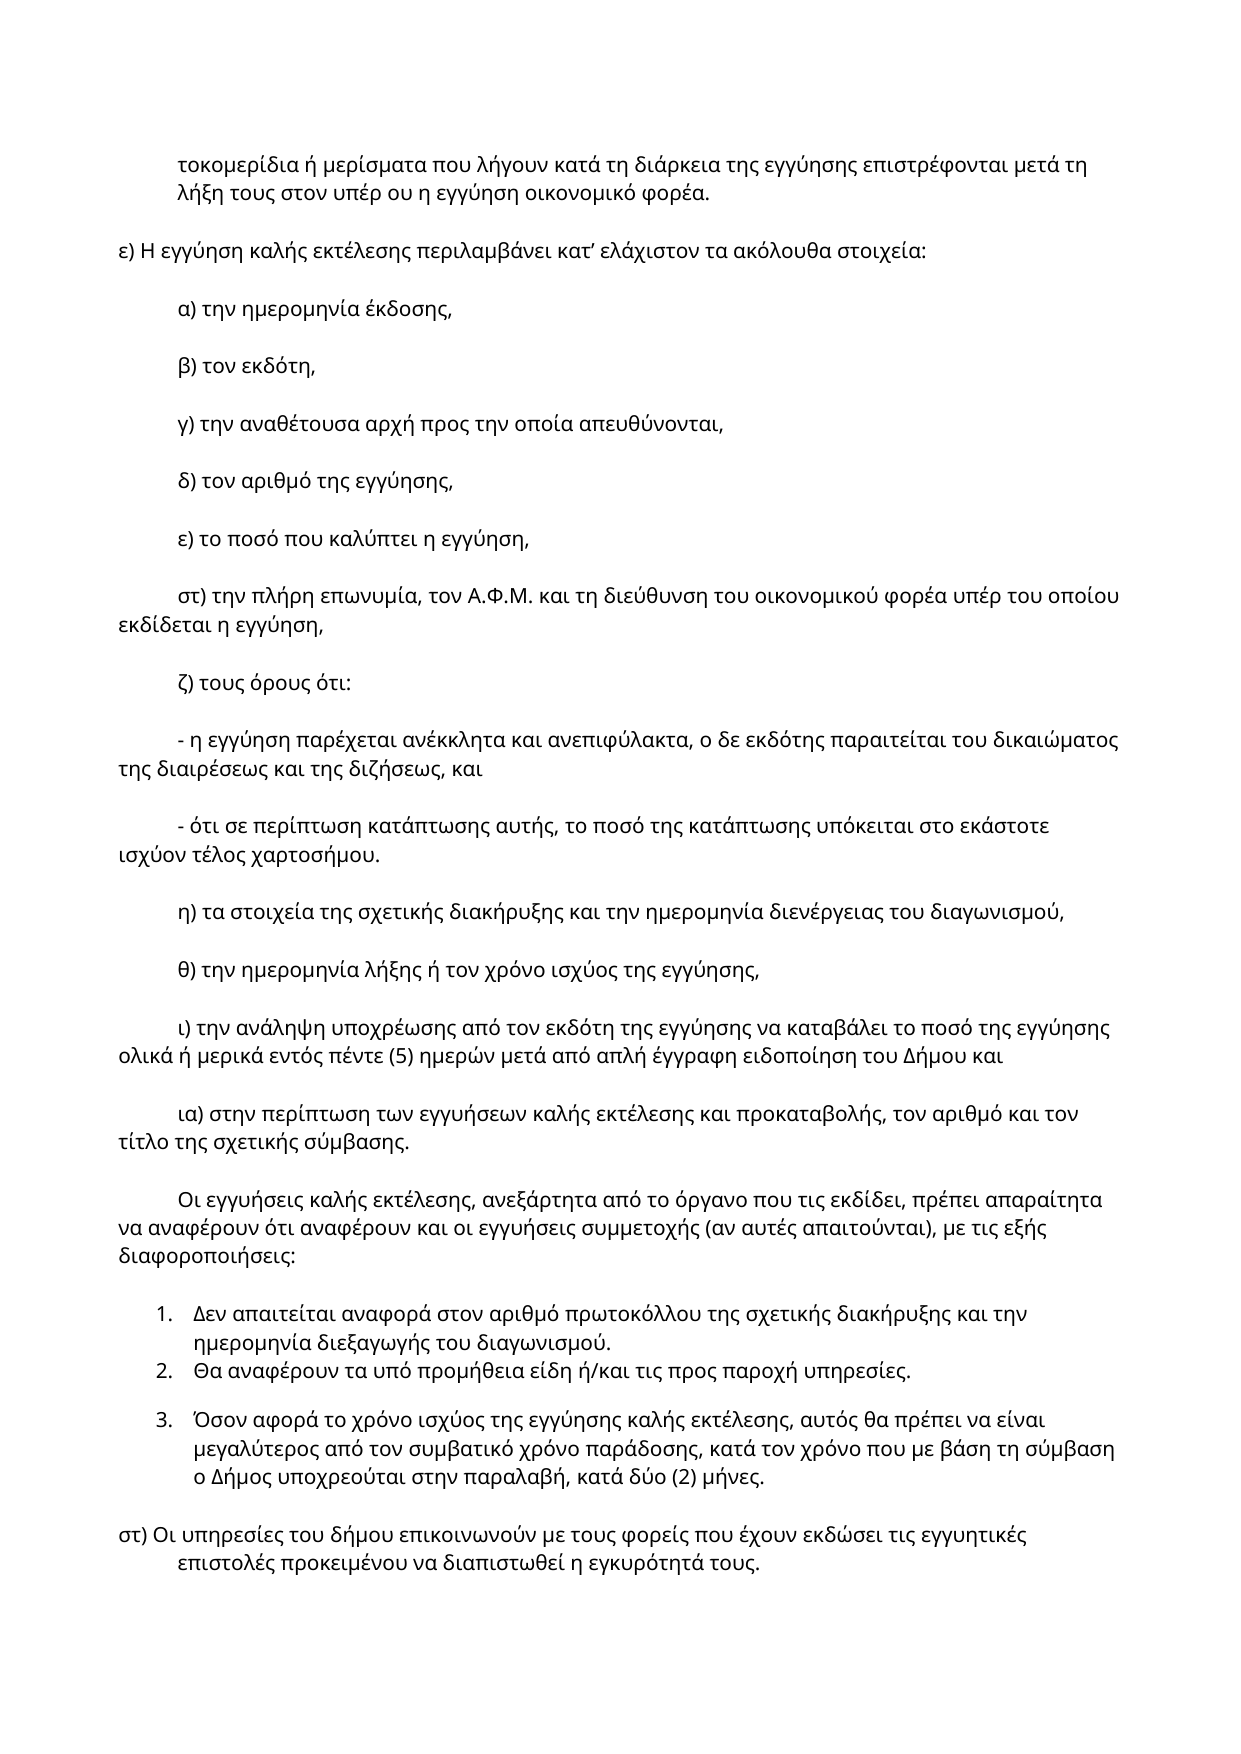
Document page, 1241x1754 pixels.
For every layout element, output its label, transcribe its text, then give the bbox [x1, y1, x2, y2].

list Δεν απαιτείται αναφορά στον αριθμό πρωτοκόλλου της σχετικής διακήρυξης και την ημερομηνία διεξαγωγής του διαγωνισμού. [156, 1299, 1122, 1356]
text στ) Οι υπηρεσίες του δήμου επικοινωνούν με τους φορείς που έχουν εκδώσει τις εγγυητικές επιστολές προκειμένου να διαπιστωθεί η εγκυρότητά τους. [118, 1520, 1122, 1577]
text ι) την ανάληψη υποχρέωσης από τον εκδότη της εγγύησης να καταβάλει το ποσό της εγγύησης ολικά ή μερικά εντός πέντε (5) ημερών μετά από απλή έγγραφη ειδοποίηση του Δήμου και [118, 1013, 1122, 1069]
list Θα αναφέρουν τα υπό προμήθεια είδη ή/και τις προς παροχή υπηρεσίες. [156, 1356, 1122, 1384]
text Οι εγγυήσεις καλής εκτέλεσης, ανεξάρτητα από το όργανο που τις εκδίδει, πρέπει απαραίτητα να αναφέρουν ότι αναφέρουν και οι εγγυήσεις συμμετοχής (αν αυτές απαιτούνται), με τις εξής διαφοροποιήσεις: [118, 1185, 1122, 1270]
text ια) στην περίπτωση των εγγυήσεων καλής εκτέλεσης και προκαταβολής, τον αριθμό και τον τίτλο της σχετικής σύμβασης. [118, 1099, 1122, 1156]
text ε) Η εγγύηση καλής εκτέλεσης περιλαμβάνει κατ’ ελάχιστον τα ακόλουθα στοιχεία: [118, 236, 1122, 264]
text η) τα στοιχεία της σχετικής διακήρυξης και την ημερομηνία διενέργειας του διαγωνισμού, [118, 897, 1122, 926]
text β) τον εκδότη, [118, 351, 1122, 380]
text - η εγγύηση παρέχεται ανέκκλητα και ανεπιφύλακτα, ο δε εκδότης παραιτείται του δικαιώματος της διαιρέσεως και της διζήσεως, και [118, 725, 1122, 782]
text α) την ημερομηνία έκδοσης, [118, 294, 1122, 322]
text θ) την ημερομηνία λήξης ή τον χρόνο ισχύος της εγγύησης, [118, 955, 1122, 983]
list Όσον αφορά το χρόνο ισχύος της εγγύησης καλής εκτέλεσης, αυτός θα πρέπει να είναι μεγαλύτερος από τον συμβατικό χρόνο παράδοσης, κατά τον χρόνο που με βάση τη σύμβαση ο Δήμος υποχρεούται στην παραλαβή, κατά δύο (2) μήνες. [156, 1405, 1122, 1491]
text στ) την πλήρη επωνυμία, τον Α.Φ.Μ. και τη διεύθυνση του οικονομικού φορέα υπέρ του οποίου εκδίδεται η εγγύηση, [118, 582, 1122, 638]
text ε) το ποσό που καλύπτει η εγγύηση, [118, 524, 1122, 552]
text γ) την αναθέτουσα αρχή προς την οποία απευθύνονται, [118, 409, 1122, 437]
text δ) τον αριθμό της εγγύησης, [118, 466, 1122, 495]
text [118, 150, 1122, 207]
text ζ) τους όρους ότι: [118, 668, 1122, 696]
text - ότι σε περίπτωση κατάπτωσης αυτής, το ποσό της κατάπτωσης υπόκειται στο εκάστοτε ισχύον τέλος χαρτοσήμου. [118, 811, 1122, 868]
